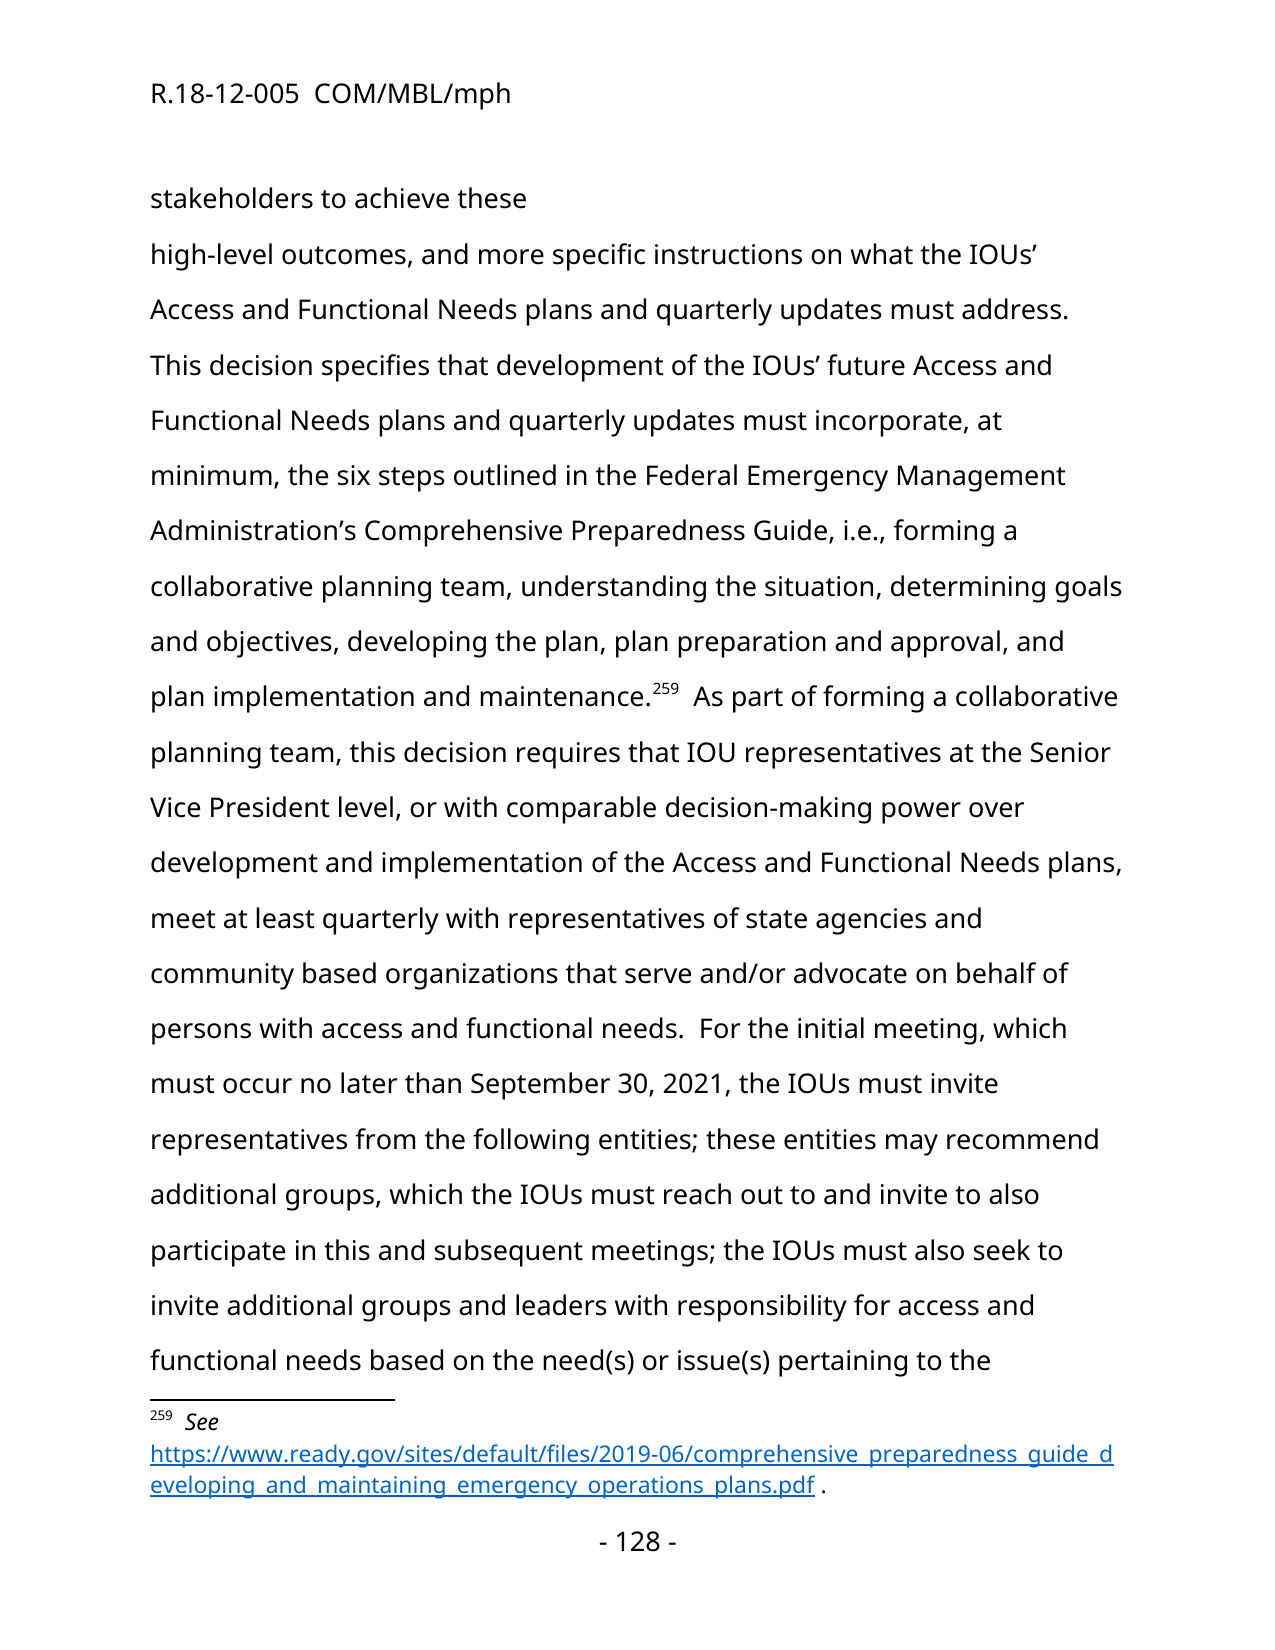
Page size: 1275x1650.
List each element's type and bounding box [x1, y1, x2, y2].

text [150, 180, 1125, 1378]
